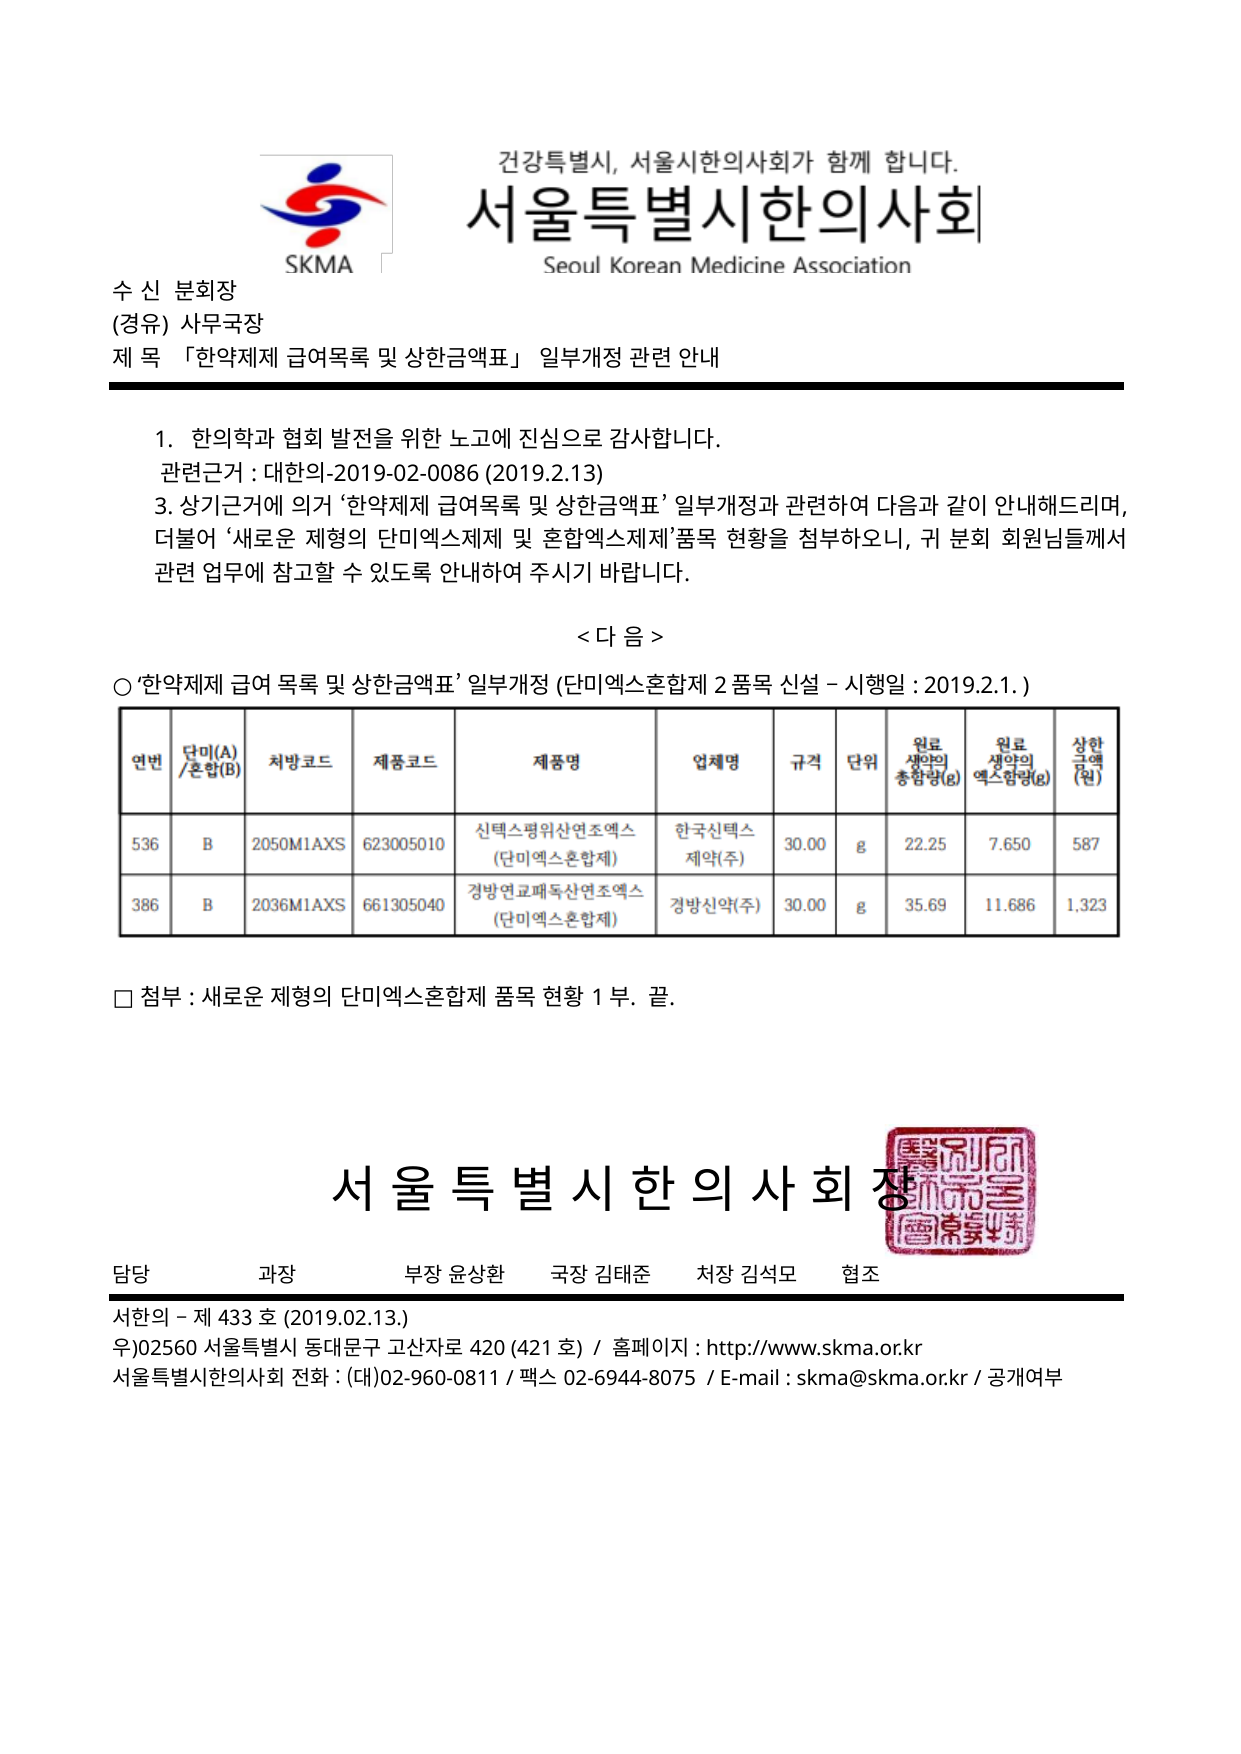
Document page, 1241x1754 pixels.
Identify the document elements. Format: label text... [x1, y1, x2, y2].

text 서울특별시한의사회 전화 : (대)02-960-0811 / 팩스 02-6944-8075 / E-mail : skma@skma.or.kr / 공개여부 [112, 1362, 1128, 1392]
text □ 첨부 : 새로운 제형의 단미엑스혼합제 품목 현황 1부. 끝. [112, 978, 1128, 1012]
text 3. 상기근거에 의거 ‘한약제제 급여목록 및 상한금액표’ 일부개정과 관련하여 다음과 같이 안내해드리며, 더불어 ‘새로운 제형의 단미엑스제제 및 혼합엑스제제’품목 현황을 첨부하오니, 귀 분회 회원님들께서 관련 업무에 참고할 수 있도록 안내하여 주시기 바랍니다. [154, 488, 1128, 588]
text 서한의 – 제 433 호 (2019.02.13.) [112, 1288, 1128, 1331]
picture [112, 700, 1128, 947]
text 제 목 「한약제제 급여목록 및 상한금액표」 일부개정 관련 안내 [112, 339, 1128, 373]
text 관련근거 : 대한의-2019-02-0086 (2019.2.13) [154, 454, 1128, 488]
text 담당 과장 부장 윤상환 국장 김태준 처장 김석모 협조 [112, 1105, 1128, 1288]
text ○ ‘한약제제 급여 목록 및 상한금액표’ 일부개정 (단미엑스혼합제 2품목 신설 – 시행일 : 2019.2.1. ) [112, 667, 1128, 700]
text 수 신 분회장 [112, 273, 1128, 306]
list 한의학과 협회 발전을 위한 노고에 진심으로 감사합니다. [154, 421, 1128, 454]
text 우)02560 서울특별시 동대문구 고산자로 420 (421호) / 홈페이지 : http://www.skma.or.kr [112, 1331, 1128, 1362]
picture [884, 1197, 904, 1207]
picture [884, 1124, 1039, 1259]
text (경유) 사무국장 [112, 306, 1128, 339]
text < 다 음 > [112, 619, 1128, 652]
